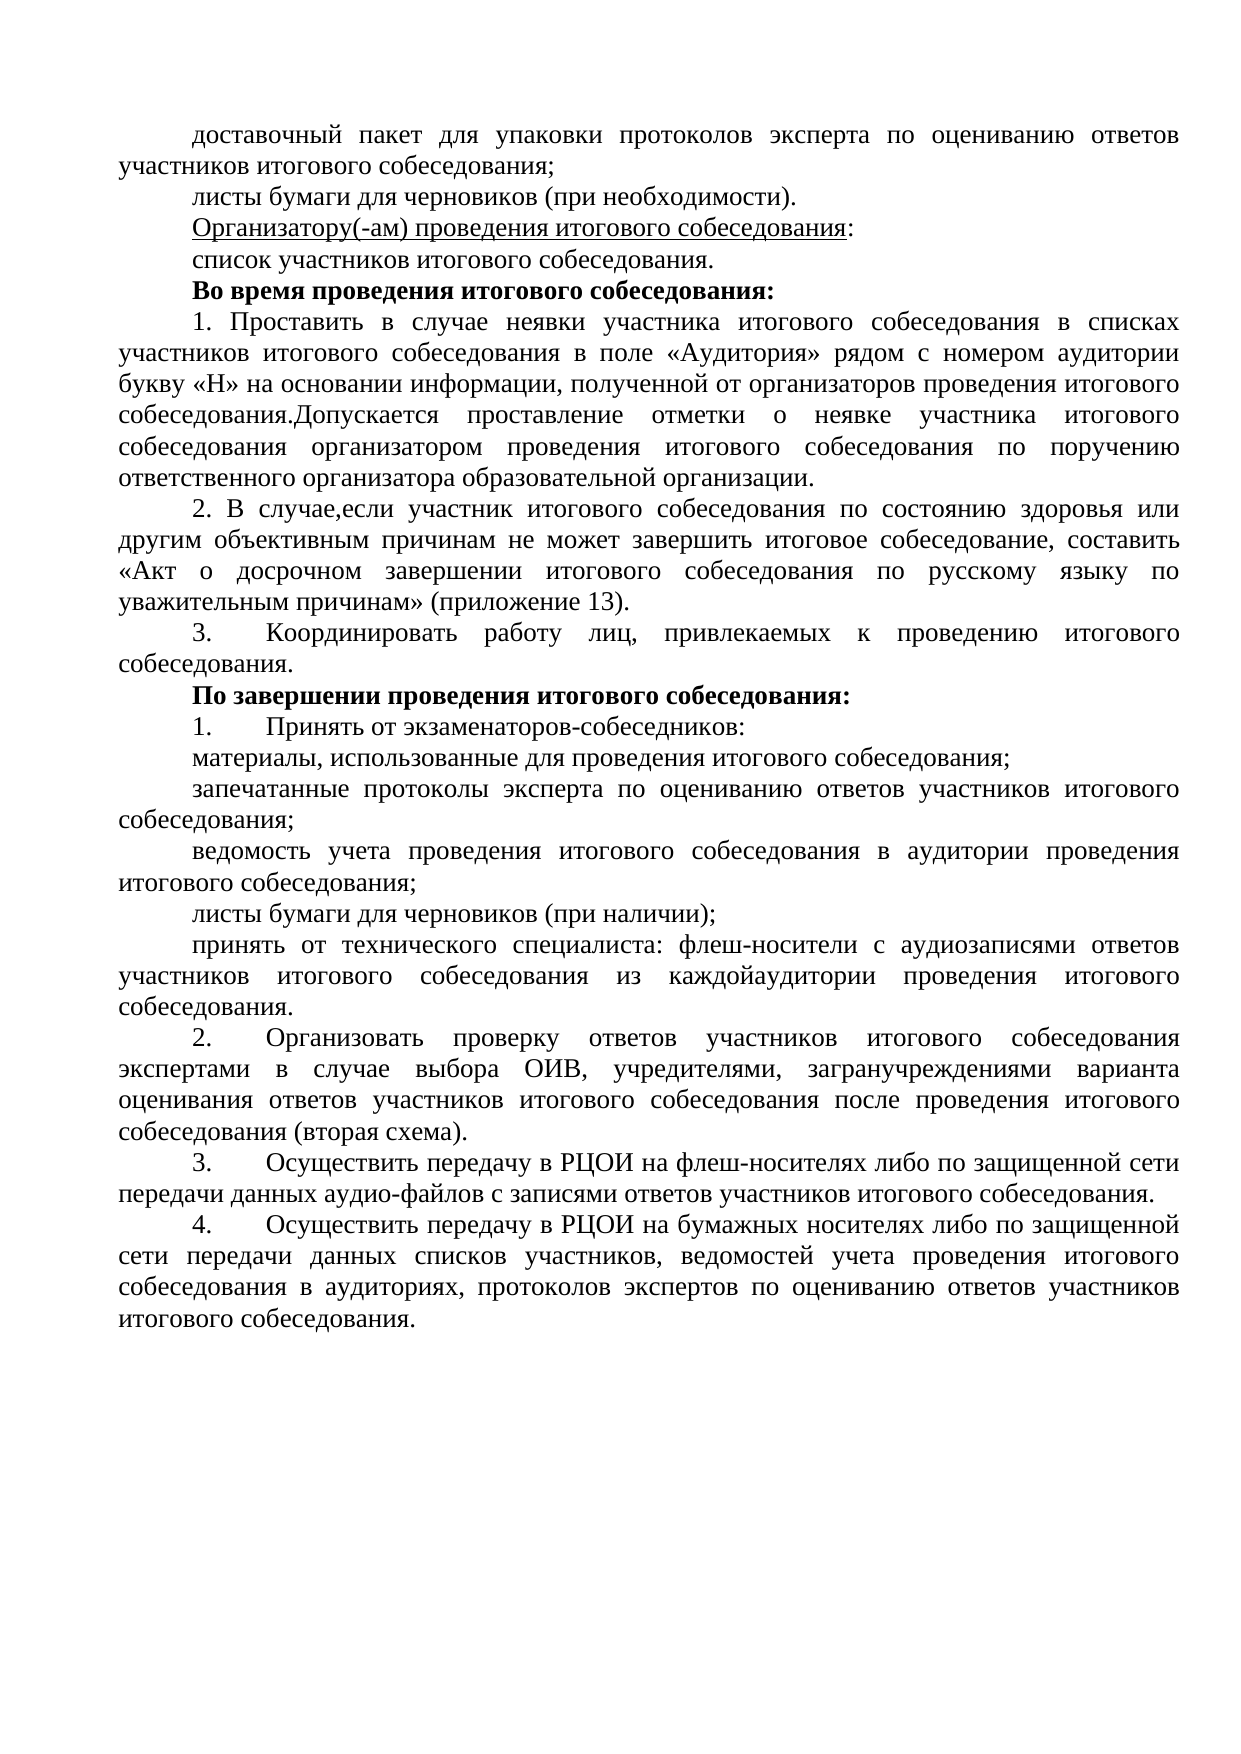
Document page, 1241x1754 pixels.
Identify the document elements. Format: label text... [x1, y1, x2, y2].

text 4. Осуществить передачу в РЦОИ на бумажных носителях либо по защищенной сети передачи данных списков участников, ведомостей учета проведения итогового собеседования в аудиториях, протоколов экспертов по оцениванию ответов участников итогового собеседования. [118, 1208, 1181, 1333]
text листы бумаги для черновиков (при необходимости). [118, 180, 1181, 212]
text принять от технического специалиста: флеш-носители с аудиозаписями ответов участников итогового собеседования из каждойаудитории проведения итогового собеседования. [118, 928, 1181, 1021]
text список участников итогового собеседования. [118, 243, 1181, 274]
text 1. Проставить в случае неявки участника итогового собеседования в списках участников итогового собеседования в поле «Аудитория» рядом с номером аудитории букву «Н» на основании информации, полученной от организаторов проведения итогового собеседования.Допускается проставление отметки о неявке участника итогового собеседования организатором проведения итогового собеседования по поручению ответственного организатора образовательной организации. [118, 305, 1181, 492]
text материалы, использованные для проведения итогового собеседования; [118, 741, 1181, 772]
text Во время проведения итогового собеседования: [118, 274, 1181, 305]
text По завершении проведения итогового собеседования: [118, 679, 1181, 710]
text запечатанные протоколы эксперта по оцениванию ответов участников итогового собеседования; [118, 772, 1181, 834]
text 1. Принять от экзаменаторов-собеседников: [118, 710, 1181, 741]
text 3. Осуществить передачу в РЦОИ на флеш-носителях либо по защищенной сети передачи данных аудио-файлов с записями ответов участников итогового собеседования. [118, 1146, 1181, 1208]
text доставочный пакет для упаковки протоколов эксперта по оцениванию ответов участников итогового собеседования; [118, 118, 1181, 180]
text Организатору(-ам) проведения итогового собеседования: [118, 212, 1181, 243]
text 2. В случае,если участник итогового собеседования по состоянию здоровья или другим объективным причинам не может завершить итоговое собеседование, составить «Акт о досрочном завершении итогового собеседования по русскому языку по уважительным причинам» (приложение 13). [118, 492, 1181, 616]
text 2. Организовать проверку ответов участников итогового собеседования экспертами в случае выбора ОИВ, учредителями, загранучреждениями варианта оценивания ответов участников итогового собеседования после проведения итогового собеседования (вторая схема). [118, 1021, 1181, 1146]
text листы бумаги для черновиков (при наличии); [118, 897, 1181, 928]
text 3. Координировать работу лиц, привлекаемых к проведению итогового собеседования. [118, 616, 1181, 679]
text ведомость учета проведения итогового собеседования в аудитории проведения итогового собеседования; [118, 834, 1181, 897]
